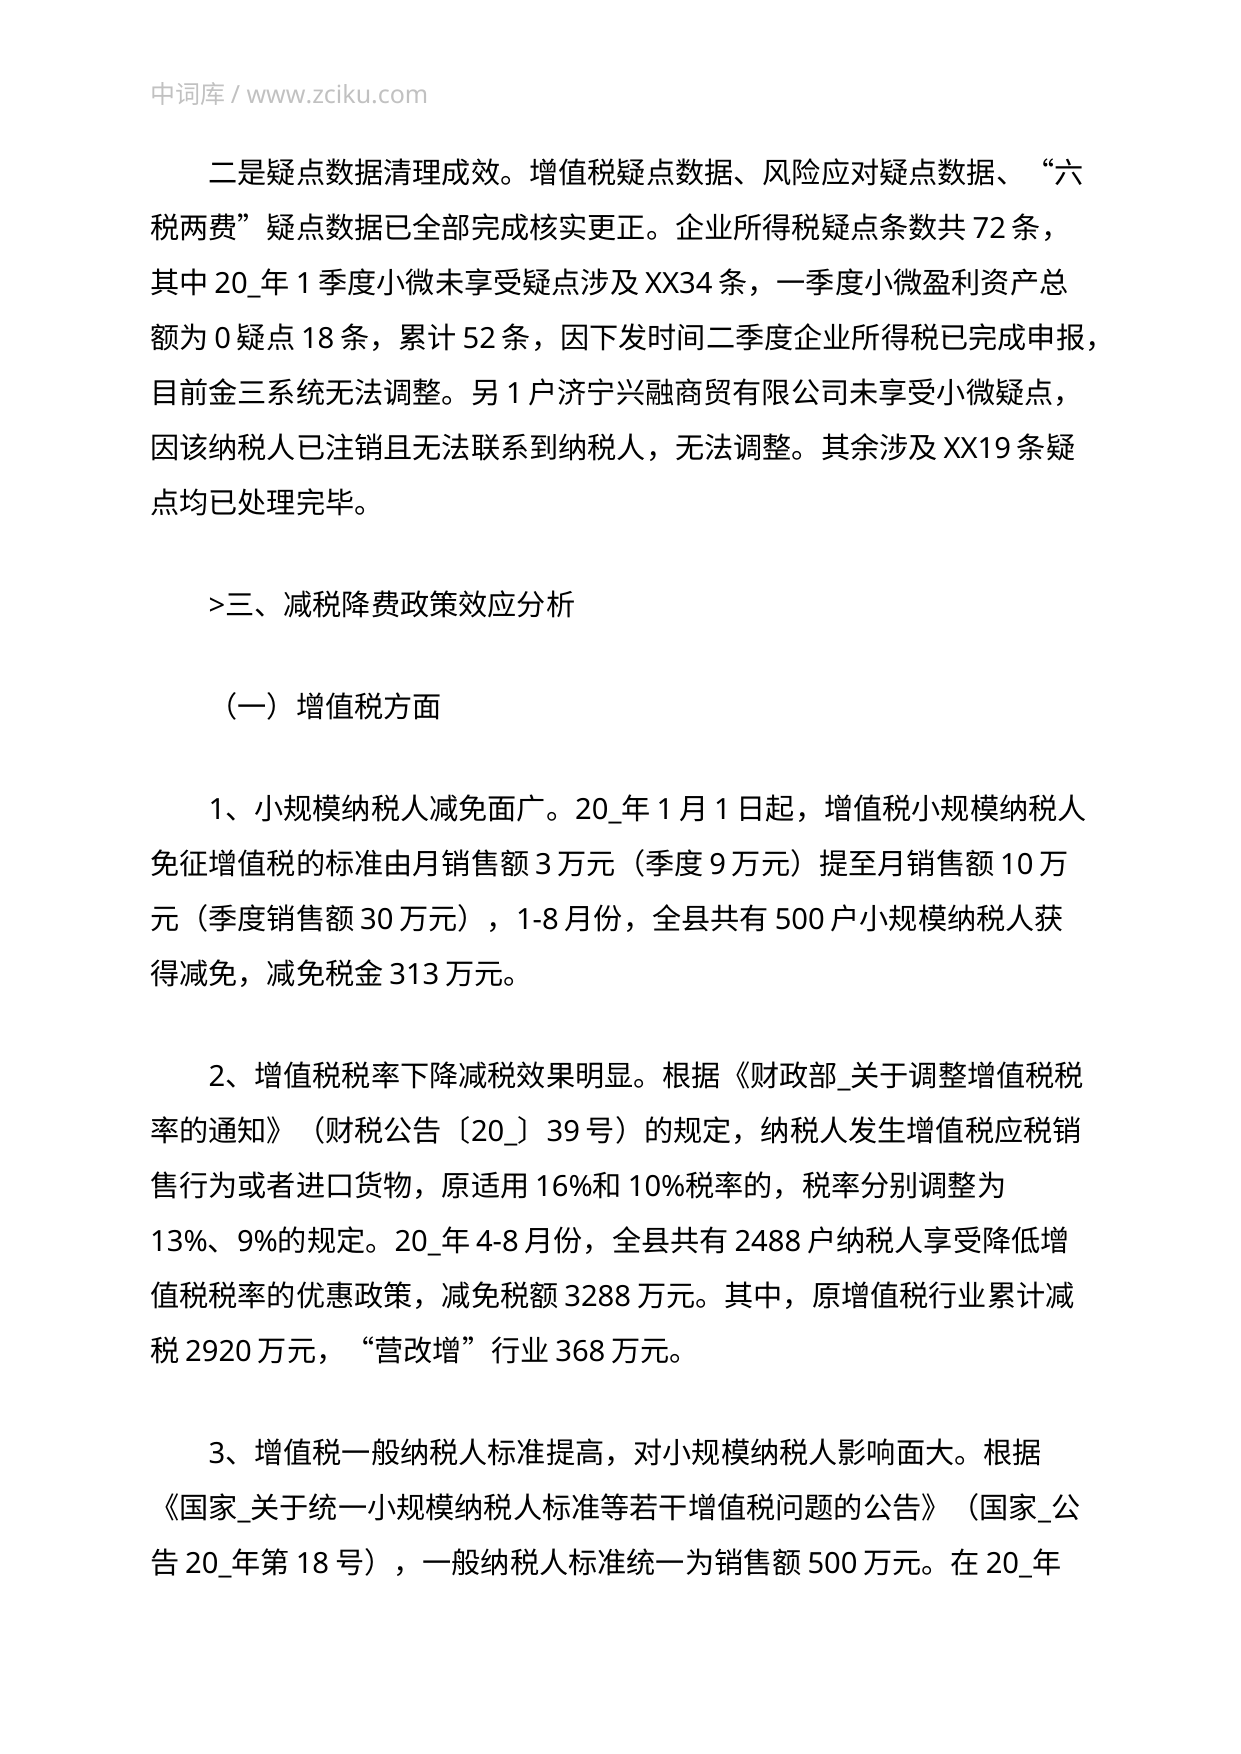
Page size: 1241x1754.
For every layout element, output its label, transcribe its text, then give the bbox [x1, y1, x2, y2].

text 1、小规模纳税人减免面广。20_年1月1日起，增值税小规模纳税人免征增值税的标准由月销售额3万元（季度9万元）提至月销售额10万元（季度销售额30万元），1-8月份，全县共有500户小规模纳税人获得减免，减免税金313万元。 [150, 785, 1090, 993]
text 二是疑点数据清理成效。增值税疑点数据、风险应对疑点数据、“六税两费”疑点数据已全部完成核实更正。企业所得税疑点条数共72条，其中20_年1季度小微未享受疑点涉及XX34条，一季度小微盈利资产总额为0疑点18条，累计52条，因下发时间二季度企业所得税已完成申报，目前金三系统无法调整。另1户济宁兴融商贸有限公司未享受小微疑点，因该纳税人已注销且无法联系到纳税人，无法调整。其余涉及XX19条疑点均已处理完毕。 [150, 150, 1090, 522]
text 2、增值税税率下降减税效果明显。根据《财政部_关于调整增值税税率的通知》（财税公告〔20_〕39号）的规定，纳税人发生增值税应税销售行为或者进口货物，原适用16%和10%税率的，税率分别调整为13%、9%的规定。20_年4-8月份，全县共有2488户纳税人享受降低增值税税率的优惠政策，减免税额3288万元。其中，原增值税行业累计减税2920万元，“营改增”行业368万元。 [150, 1052, 1090, 1370]
text （一）增值税方面 [150, 684, 1090, 726]
text >三、减税降费政策效应分析 [150, 582, 1090, 624]
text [150, 1429, 1090, 1582]
